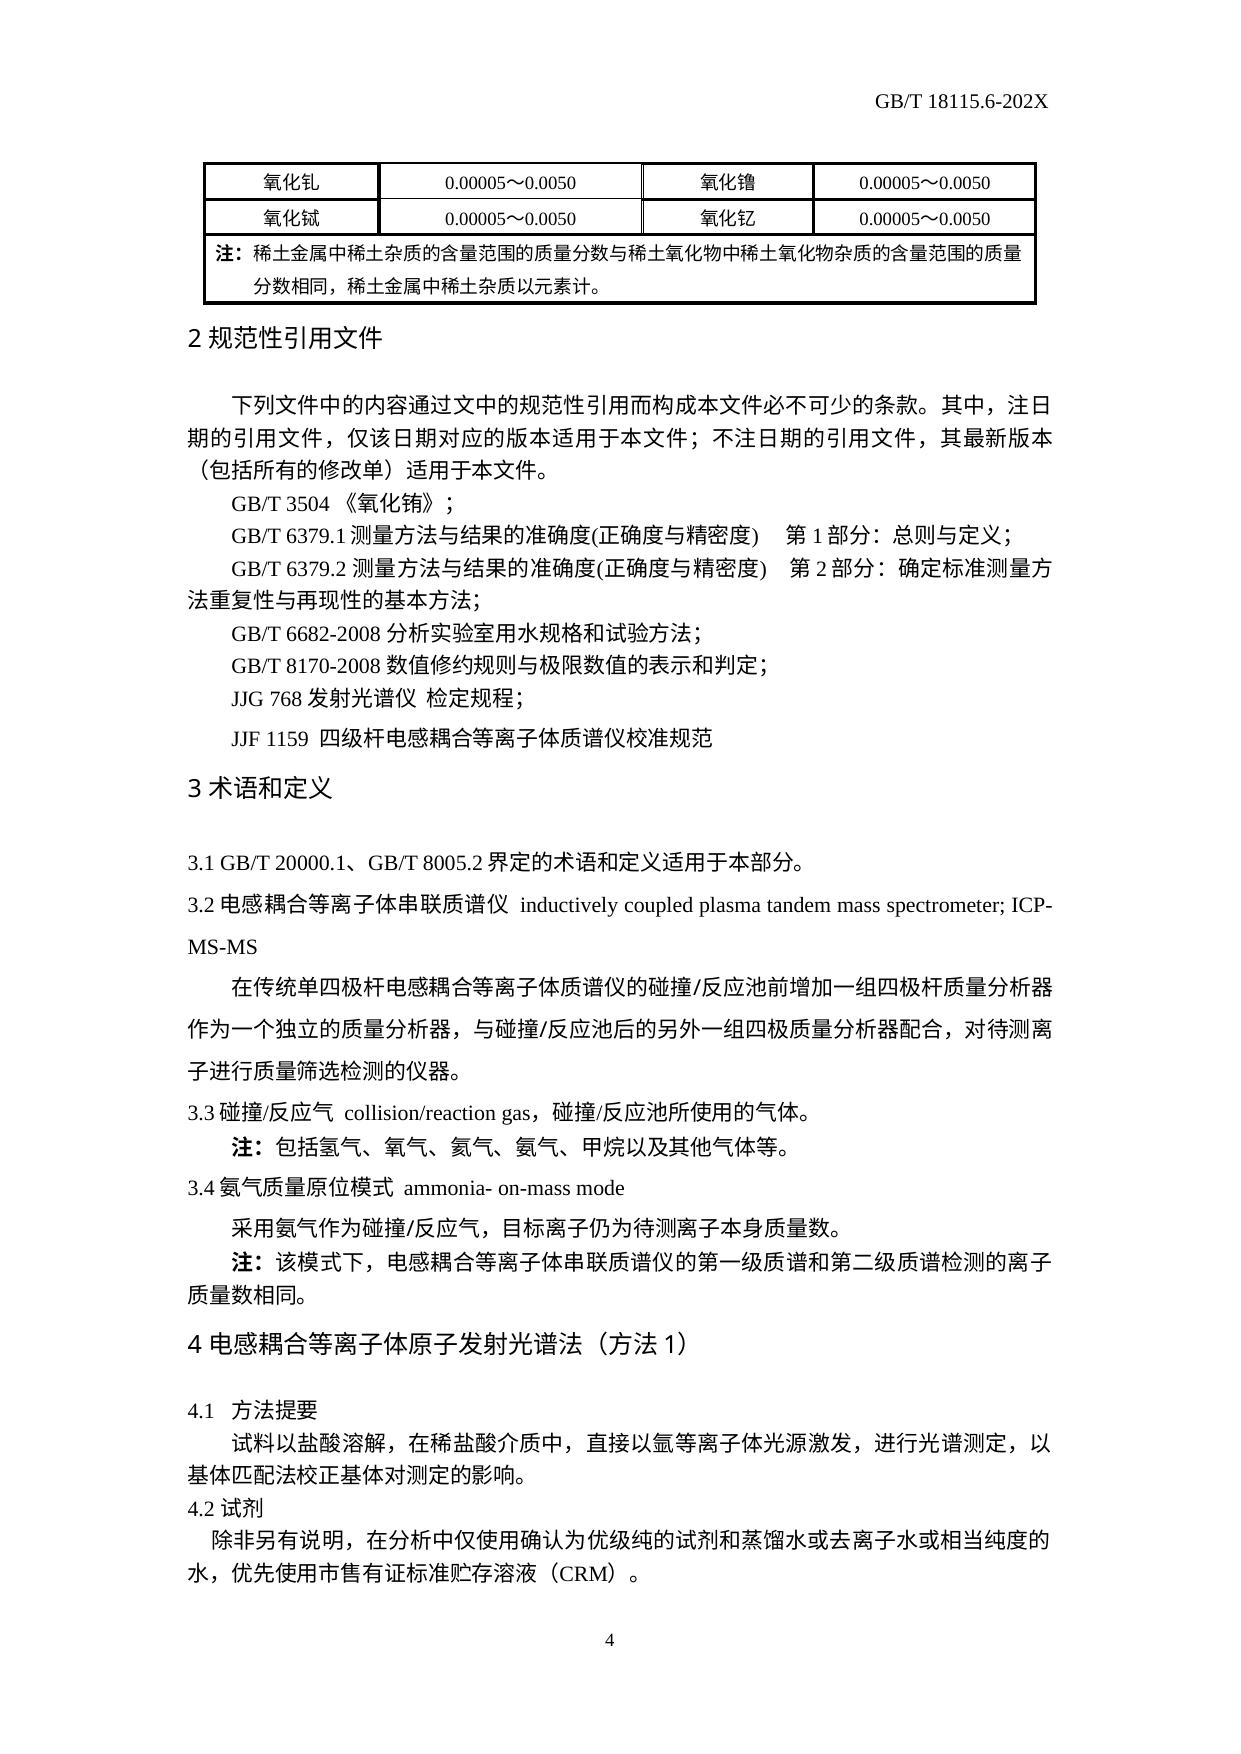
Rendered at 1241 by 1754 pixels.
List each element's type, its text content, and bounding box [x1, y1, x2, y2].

text 2 规范性引用文件 [187, 304, 1053, 369]
text 3.3碰撞/反应气 collision/reaction gas，碰撞/反应池所使用的气体。 [187, 1087, 1053, 1129]
text GB/T 8170-2008 数值修约规则与极限数值的表示和判定； [187, 648, 1053, 680]
text 下列文件中的内容通过文中的规范性引用而构成本文件必不可少的条款。其中，注日期的引用文件，仅该日期对应的版本适用于本文件；不注日期的引用文件，其最新版本（包括所有的修改单）适用于本文件。 [187, 388, 1053, 485]
table_cell 氧化钆 [206, 165, 377, 198]
table_cell 0.00005～0.0050 [381, 199, 641, 233]
text JJF 1159 四级杆电感耦合等离子体质谱仪校准规范 [187, 713, 1053, 754]
text GB/T 3504 《氧化铕》； [187, 485, 1053, 518]
text 试料以盐酸溶解，在稀盐酸介质中，直接以氩等离子体光源激发，进行光谱测定，以基体匹配法校正基体对测定的影响。 [187, 1426, 1053, 1491]
table_cell 0.00005～0.0050 [815, 165, 1034, 198]
text 4 电感耦合等离子体原子发射光谱法（方法1） [187, 1310, 1053, 1375]
text 除非另有说明，在分析中仅使用确认为优级纯的试剂和蒸馏水或去离子水或相当纯度的水，优先使用市售有证标准贮存溶液（CRM）。 [187, 1523, 1053, 1588]
table_cell 氧化钇 [644, 201, 812, 233]
table_cell 氧化镥 [644, 165, 812, 198]
text GB/T 6379.1测量方法与结果的准确度(正确度与精密度) 第1部分：总则与定义； [187, 518, 1053, 550]
table_cell 注：稀土金属中稀土杂质的含量范围的质量分数与稀土氧化物中稀土氧化物杂质的含量范围的质量分数相同，稀土金属中稀土杂质以元素计。 [206, 236, 1034, 301]
text 4.1 方法提要 [187, 1393, 1053, 1426]
text 4.2 试剂 [187, 1491, 1053, 1523]
text 在传统单四极杆电感耦合等离子体质谱仪的碰撞/反应池前增加一组四极杆质量分析器作为一个独立的质量分析器，与碰撞/反应池后的另外一组四极质量分析器配合，对待测离子进行质量筛选检测的仪器。 [187, 962, 1053, 1087]
text 3.2电感耦合等离子体串联质谱仪 inductively coupled plasma tandem mass spectrometer; ICP-MS-MS [187, 879, 1053, 962]
text 3.4氨气质量原位模式 ammonia- on-mass mode [187, 1162, 1053, 1203]
text 注：该模式下，电感耦合等离子体串联质谱仪的第一级质谱和第二级质谱检测的离子质量数相同。 [187, 1245, 1053, 1310]
table_cell 0.00005～0.0050 [381, 164, 641, 198]
text 采用氨气作为碰撞/反应气，目标离子仍为待测离子本身质量数。 [187, 1203, 1053, 1245]
text GB/T 6379.2 测量方法与结果的准确度(正确度与精密度) 第2部分：确定标准测量方法重复性与再现性的基本方法； [187, 550, 1053, 615]
table_cell 0.00005～0.0050 [815, 201, 1034, 233]
text JJG 768 发射光谱仪 检定规程； [187, 680, 1053, 713]
text 3 术语和定义 [187, 754, 1053, 819]
text 注：包括氢气、氧气、氦气、氨气、甲烷以及其他气体等。 [187, 1129, 1053, 1162]
text 3.1 GB/T 20000.1、GB/T 8005.2界定的术语和定义适用于本部分。 [187, 837, 1053, 879]
text GB/T 6682-2008 分析实验室用水规格和试验方法； [187, 615, 1053, 648]
table_cell 氧化铽 [206, 201, 377, 233]
